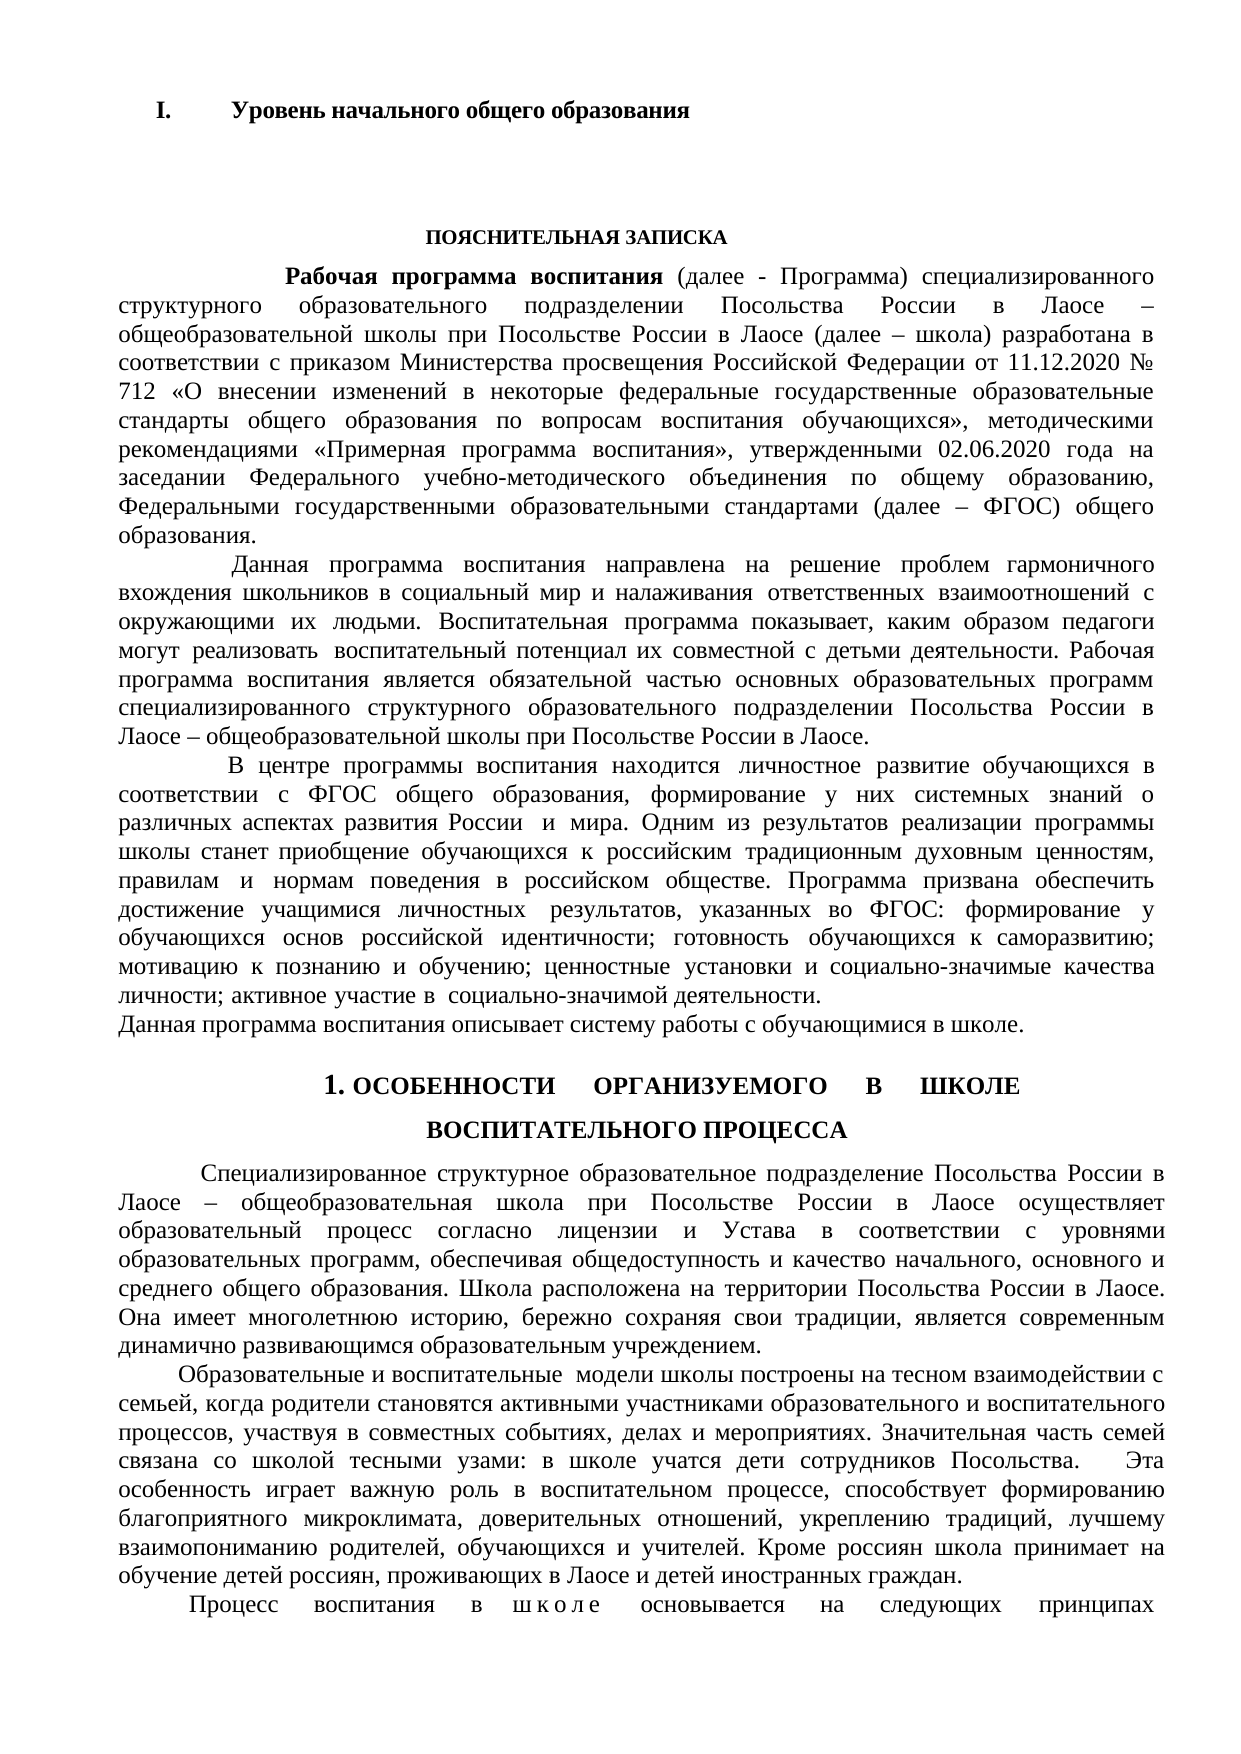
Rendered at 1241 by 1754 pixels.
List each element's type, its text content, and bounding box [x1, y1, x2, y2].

subtitle ОСОБЕННОСТИ ОРГАНИЗУЕМОГО В ШКОЛЕ ВОСПИТАТЕЛЬНОГО ПРОЦЕССА [323, 1067, 1020, 1143]
text Данная программа воспитания направлена на решение проблем гармоничного вхождения школьников в социальный мир и налаживания ответственных взаимоотношений с окружающими их людьми. Воспитательная программа показывает, каким образом педагоги могут реализовать воспитательный потенциал их совместной с детьми деятельности. Рабочая программа воспитания является обязательной частью основных образовательных программ специализированного структурного образовательного подразделении Посольства России в Лаосе – общеобразовательной школы при Посольстве России в Лаосе. [118, 549, 1155, 750]
subtitle ПОЯСНИТЕЛЬНАЯ ЗАПИСКА [425, 225, 1166, 249]
text Рабочая программа воспитания (далее - Программа) специализированного структурного образовательного подразделении Посольства России в Лаосе – общеобразовательной школы при Посольстве России в Лаосе (далее – школа) разработана в соответствии с приказом Министерства просвещения Российской Федерации от 11.12.2020 № 712 «О внесении изменений в некоторые федеральные государственные образовательные стандарты общего образования по вопросам воспитания обучающихся», методическими рекомендациями «Примерная программа воспитания», утвержденными 02.06.2020 года на заседании Федерального учебно-методического объединения по общему образованию, Федеральными государственными образовательными стандартами (далее – ФГОС) общего образования. [118, 261, 1155, 549]
subtitle Уровень начального общего образования [156, 95, 1166, 123]
text Образовательные и воспитательные модели школы построены на тесном взаимодействии с семьей, когда родители становятся активными участниками образовательного и воспитательного процессов, участвуя в совместных событиях, делах и мероприятиях. Значительная часть семей связана со школой тесными узами: в школе учатся дети сотрудников Посольства. Эта особенность играет важную роль в воспитательном процессе, способствует формированию благоприятного микроклимата, доверительных отношений, укреплению традиций, лучшему взаимопониманию родителей, обучающихся и учителей. Кроме россиян школа принимает на обучение детей россиян, проживающих в Лаосе и детей иностранных граждан. [118, 1359, 1166, 1589]
text Специализированное структурное образовательное подразделение Посольства России в Лаосе – общеобразовательная школа при Посольстве России в Лаосе осуществляет образовательный процесс согласно лицензии и Устава в соответствии с уровнями образовательных программ, обеспечивая общедоступность и качество начального, основного и среднего общего образования. Школа расположена на территории Посольства России в Лаосе. Она имеет многолетнюю историю, бережно сохраняя свои традиции, является современным динамично развивающимся образовательным учреждением. [118, 1158, 1166, 1359]
text Данная программа воспитания описывает систему работы с обучающимися в школе. [118, 1009, 1166, 1038]
text В центре программы воспитания находится личностное развитие обучающихся в соответствии с ФГОС общего образования, формирование у них системных знаний о различных аспектах развития России и мира. Одним из результатов реализации программы школы станет приобщение обучающихся к российским традиционным духовным ценностям, правилам и нормам поведения в российском обществе. Программа призвана обеспечить достижение учащимися личностных результатов, указанных во ФГОС: формирование у обучающихся основ российской идентичности; готовность обучающихся к саморазвитию; мотивацию к познанию и обучению; ценностные установки и социально-значимые качества личности; активное участие в социально-значимой деятельности. [118, 750, 1155, 1009]
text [130, 1589, 1154, 1618]
